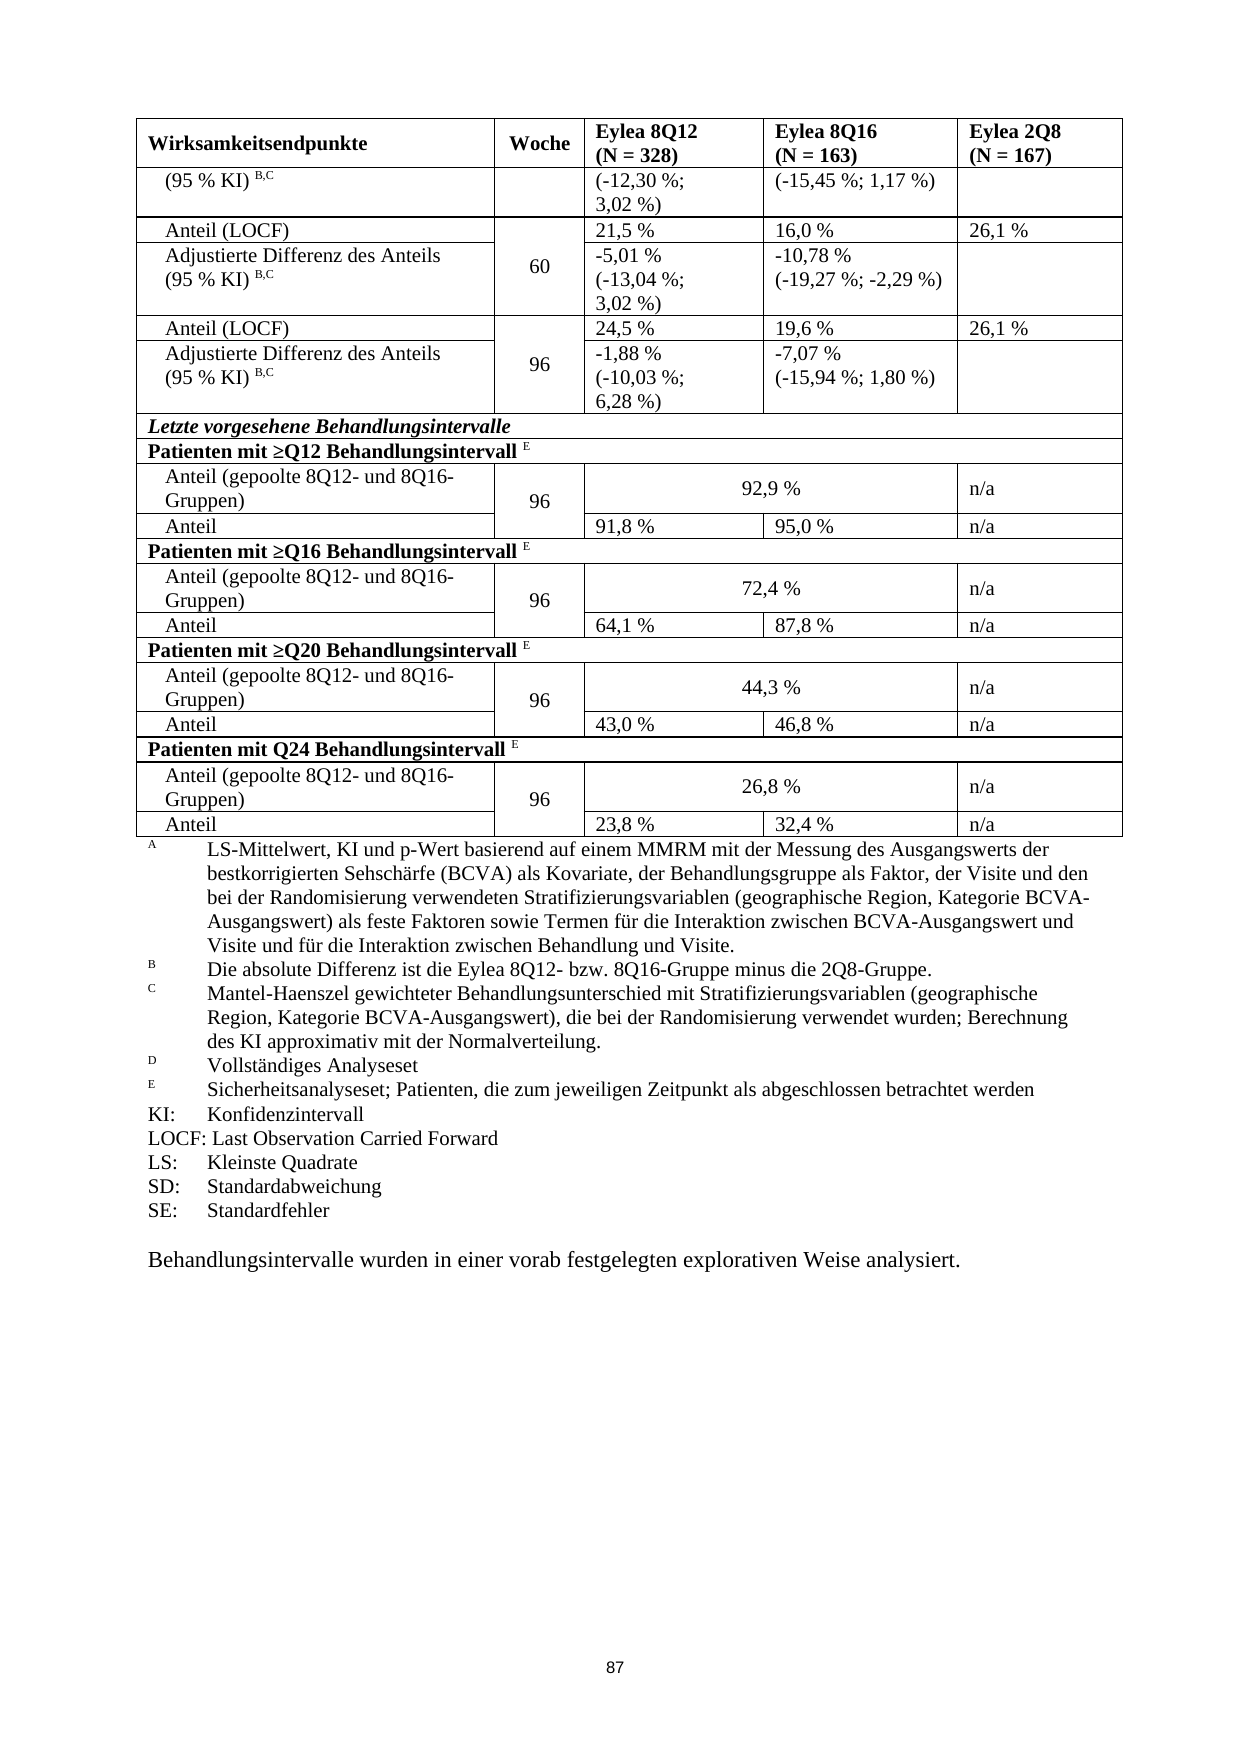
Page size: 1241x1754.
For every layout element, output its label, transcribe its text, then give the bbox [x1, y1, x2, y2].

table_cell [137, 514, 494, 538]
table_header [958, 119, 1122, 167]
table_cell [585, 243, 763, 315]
text C Mantel-Haenszel gewichteter Behandlungsunterschied mit Stratifizierungsvariablen (geographische Region, Kategorie BCVA-Ausgangswert), die bei der Randomisierung verwendet wurden; Berechnung des KI approximativ mit der Normalverteilung. [148, 981, 1092, 1053]
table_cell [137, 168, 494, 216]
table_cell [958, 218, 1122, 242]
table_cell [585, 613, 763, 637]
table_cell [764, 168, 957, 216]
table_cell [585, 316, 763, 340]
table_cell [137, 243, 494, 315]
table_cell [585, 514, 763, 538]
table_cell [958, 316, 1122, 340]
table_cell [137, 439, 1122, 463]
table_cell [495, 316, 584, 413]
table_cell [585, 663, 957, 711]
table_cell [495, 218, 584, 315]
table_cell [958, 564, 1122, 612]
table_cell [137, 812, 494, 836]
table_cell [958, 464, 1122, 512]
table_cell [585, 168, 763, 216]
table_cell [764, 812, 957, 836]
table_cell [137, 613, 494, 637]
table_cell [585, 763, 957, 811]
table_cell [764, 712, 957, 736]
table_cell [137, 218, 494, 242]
text B Die absolute Differenz ist die Eylea 8Q12- bzw. 8Q16-Gruppe minus die 2Q8-Gruppe. [148, 957, 1092, 981]
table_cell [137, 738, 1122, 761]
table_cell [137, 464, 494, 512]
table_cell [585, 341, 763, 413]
text SD: Standardabweichung [148, 1174, 1092, 1198]
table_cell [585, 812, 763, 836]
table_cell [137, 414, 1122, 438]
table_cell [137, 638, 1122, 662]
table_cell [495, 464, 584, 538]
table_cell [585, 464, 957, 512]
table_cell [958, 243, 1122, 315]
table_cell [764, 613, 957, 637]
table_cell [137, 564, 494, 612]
text Behandlungsintervalle wurden in einer vorab festgelegten explorativen Weise analysiert. [148, 1246, 1092, 1272]
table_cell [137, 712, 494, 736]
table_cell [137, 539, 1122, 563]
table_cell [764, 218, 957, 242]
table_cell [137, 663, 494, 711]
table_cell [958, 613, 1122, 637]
text LOCF: Last Observation Carried Forward [148, 1126, 1092, 1149]
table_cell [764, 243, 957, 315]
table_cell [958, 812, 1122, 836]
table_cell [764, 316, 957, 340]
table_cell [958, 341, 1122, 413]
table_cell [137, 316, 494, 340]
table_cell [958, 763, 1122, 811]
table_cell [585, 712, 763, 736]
text KI: Konfidenzintervall [148, 1101, 1092, 1126]
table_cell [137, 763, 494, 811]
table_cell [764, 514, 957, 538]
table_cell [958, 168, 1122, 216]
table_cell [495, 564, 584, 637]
text A LS-Mittelwert, KI und p-Wert basierend auf einem MMRM mit der Messung des Ausgangswerts der bestkorrigierten Sehschärfe (BCVA) als Kovariate, der Behandlungsgruppe als Faktor, der Visite und den bei der Randomisierung verwendeten Stratifizierungsvariablen (geographische Region, Kategorie BCVA-Ausgangswert) als feste Faktoren sowie Termen für die Interaktion zwischen BCVA-Ausgangswert und Visite und für die Interaktion zwischen Behandlung und Visite. [148, 837, 1092, 957]
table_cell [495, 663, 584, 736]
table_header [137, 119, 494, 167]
text E Sicherheitsanalyseset; Patienten, die zum jeweiligen Zeitpunkt als abgeschlossen betrachtet werden [148, 1077, 1092, 1101]
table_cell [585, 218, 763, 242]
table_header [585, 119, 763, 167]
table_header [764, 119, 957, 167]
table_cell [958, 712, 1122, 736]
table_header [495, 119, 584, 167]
text SE: Standardfehler [148, 1198, 1092, 1222]
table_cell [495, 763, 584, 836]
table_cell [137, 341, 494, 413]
text D Vollständiges Analyseset [148, 1053, 1092, 1077]
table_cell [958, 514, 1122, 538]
text LS: Kleinste Quadrate [148, 1149, 1092, 1174]
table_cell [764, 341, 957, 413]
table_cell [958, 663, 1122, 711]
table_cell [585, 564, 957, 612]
